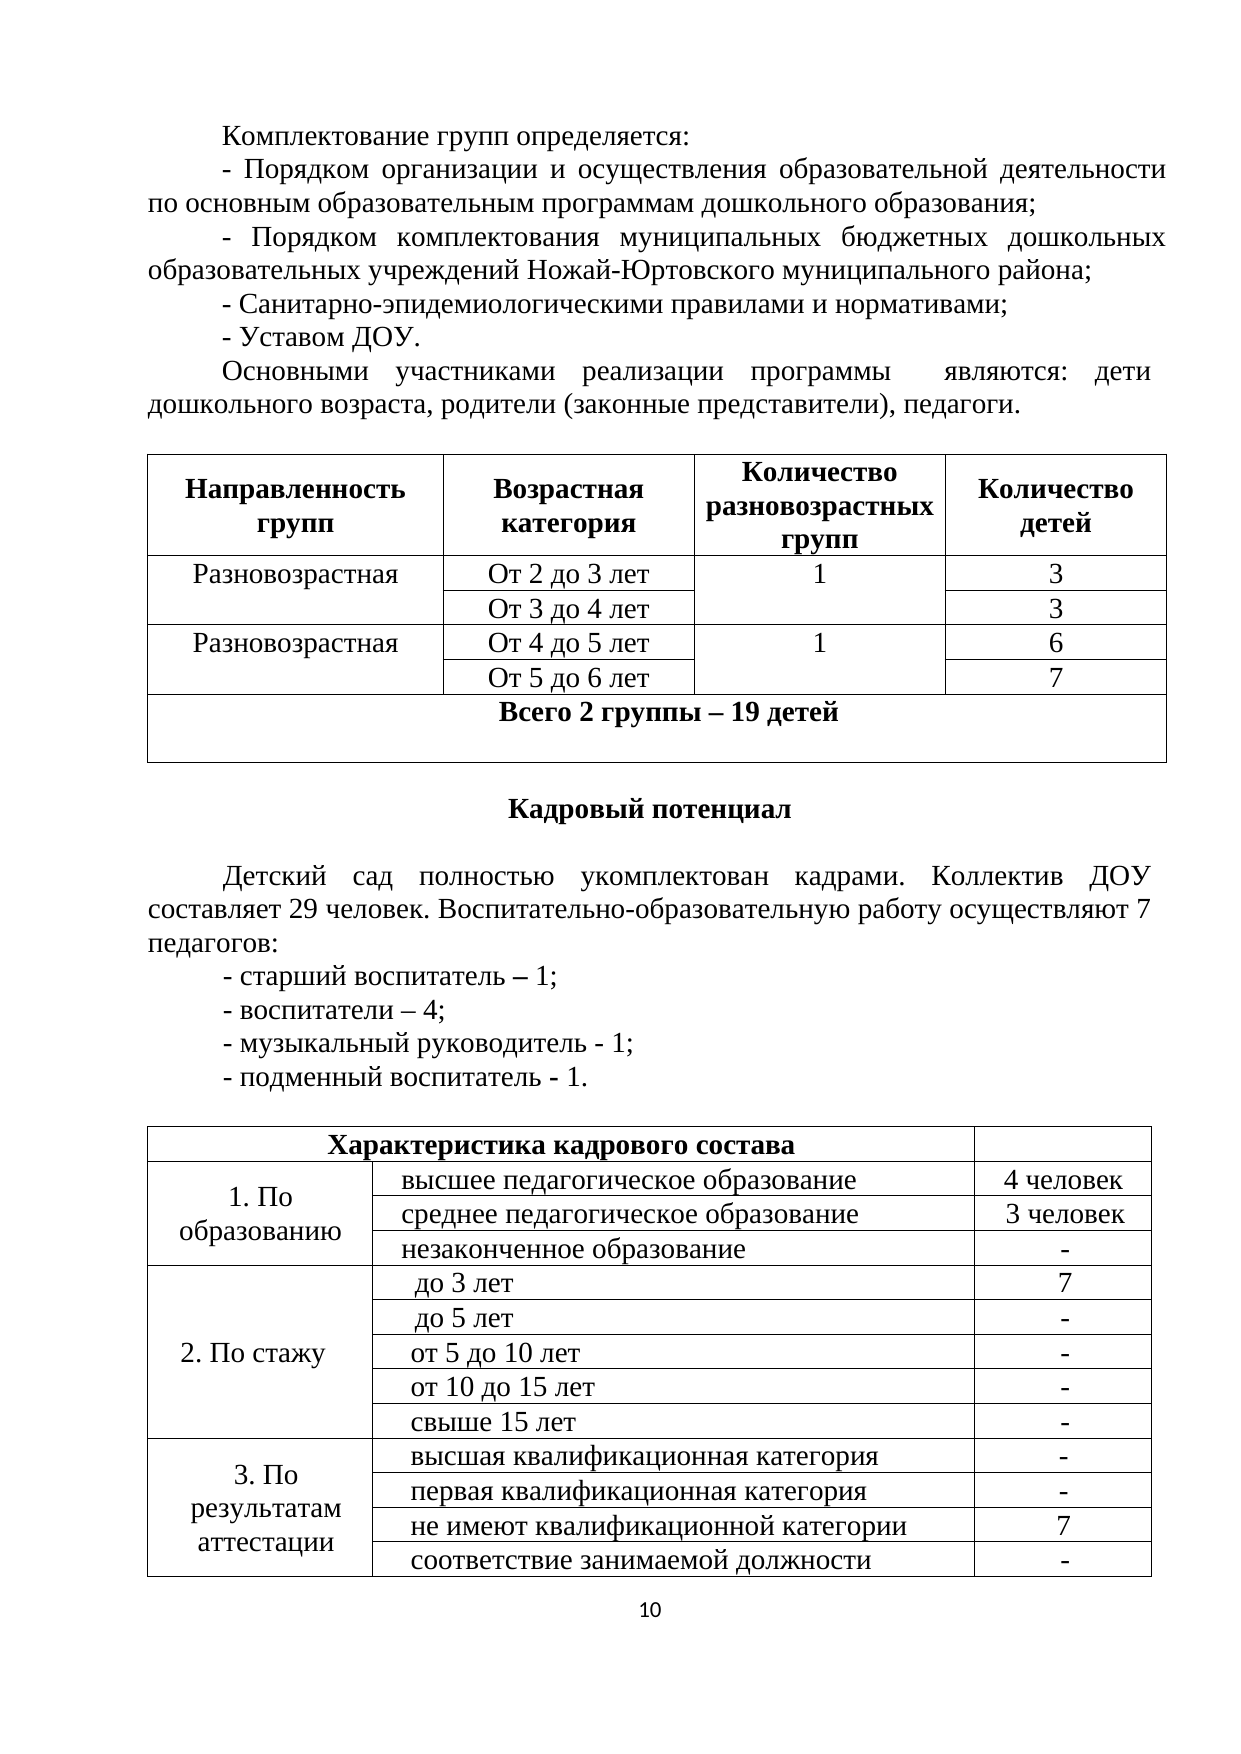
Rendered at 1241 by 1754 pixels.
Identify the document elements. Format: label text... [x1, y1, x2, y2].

text - подменный воспитатель - 1. [148, 1059, 1152, 1093]
table_cell От 3 до 4 лет [444, 591, 694, 624]
table_cell не имеют квалификационной категории [373, 1508, 974, 1541]
table_cell Разновозрастная [148, 625, 443, 693]
table_cell От 5 до 6 лет [444, 660, 694, 693]
text - воспитатели – 4; [148, 992, 1152, 1026]
table_cell - [975, 1335, 1151, 1368]
table_cell - [975, 1542, 1151, 1576]
table_cell высшее педагогическое образование [373, 1162, 974, 1195]
table_cell 4 человек [975, 1162, 1151, 1195]
table_cell - [975, 1439, 1151, 1472]
table_cell 3 [946, 591, 1166, 624]
table_cell соответствие занимаемой должности [373, 1542, 974, 1576]
text Основными участниками реализации программы являются: дети дошкольного возраста, родители (законные представители), педагоги. [148, 353, 1152, 420]
table_header [975, 1127, 1151, 1161]
table_cell среднее педагогическое образование [373, 1196, 974, 1230]
table_cell 1 [695, 556, 945, 624]
table_cell От 4 до 5 лет [444, 625, 694, 659]
table_cell от 5 до 10 лет [373, 1335, 974, 1368]
table_cell - [975, 1369, 1151, 1403]
table_header Направленность групп [148, 455, 443, 555]
text Комплектование групп определяется: [148, 118, 1167, 152]
table_cell 1 [695, 625, 945, 693]
table_cell незаконченное образование [373, 1231, 974, 1264]
table_cell первая квалификационная категория [373, 1473, 974, 1507]
text - Санитарно-эпидемиологическими правилами и нормативами; [148, 286, 1167, 319]
text - музыкальный руководитель - 1; [148, 1026, 1152, 1059]
table_cell 7 [975, 1508, 1151, 1541]
table_header Количество разновозрастных групп [695, 455, 945, 555]
table_header Возрастная категория [444, 455, 694, 555]
table_cell - [975, 1473, 1151, 1507]
text - старший воспитатель – 1; [148, 958, 1152, 992]
table_cell От 2 до 3 лет [444, 556, 694, 590]
table_header Количество детей [946, 455, 1166, 555]
table_cell - [975, 1231, 1151, 1264]
text - Порядком комплектования муниципальных бюджетных дошкольных образовательных учреждений Ножай-Юртовского муниципального района; [148, 219, 1167, 286]
table_cell высшая квалификационная категория [373, 1439, 974, 1472]
table_cell - [975, 1404, 1151, 1437]
table_header Характеристика кадрового состава [148, 1127, 974, 1161]
table_cell 2. По стажу [148, 1266, 372, 1437]
table_cell 3 [946, 556, 1166, 590]
table_cell от 10 до 15 лет [373, 1369, 974, 1403]
text - Уставом ДОУ. [148, 319, 1167, 353]
table_cell до 3 лет [373, 1266, 974, 1299]
table_cell Разновозрастная [148, 556, 443, 624]
table_cell 3 человек [975, 1196, 1151, 1230]
text - Порядком организации и осуществления образовательной деятельности по основным образовательным программам дошкольного образования; [148, 152, 1167, 219]
table_cell 7 [975, 1266, 1151, 1299]
text Кадровый потенциал [148, 791, 1152, 824]
table_cell свыше 15 лет [373, 1404, 974, 1437]
table_cell Всего 2 группы – 19 детей [148, 695, 1166, 762]
table_cell 3. По результатам аттестации [148, 1439, 372, 1576]
table_cell 6 [946, 625, 1166, 659]
table_cell - [975, 1300, 1151, 1334]
table_cell до 5 лет [373, 1300, 974, 1334]
table_cell 1. По образованию [148, 1162, 372, 1264]
text Детский сад полностью укомплектован кадрами. Коллектив ДОУ составляет 29 человек. Воспитательно-образовательную работу осуществляют 7 педагогов: [148, 858, 1152, 958]
table_cell 7 [946, 660, 1166, 693]
